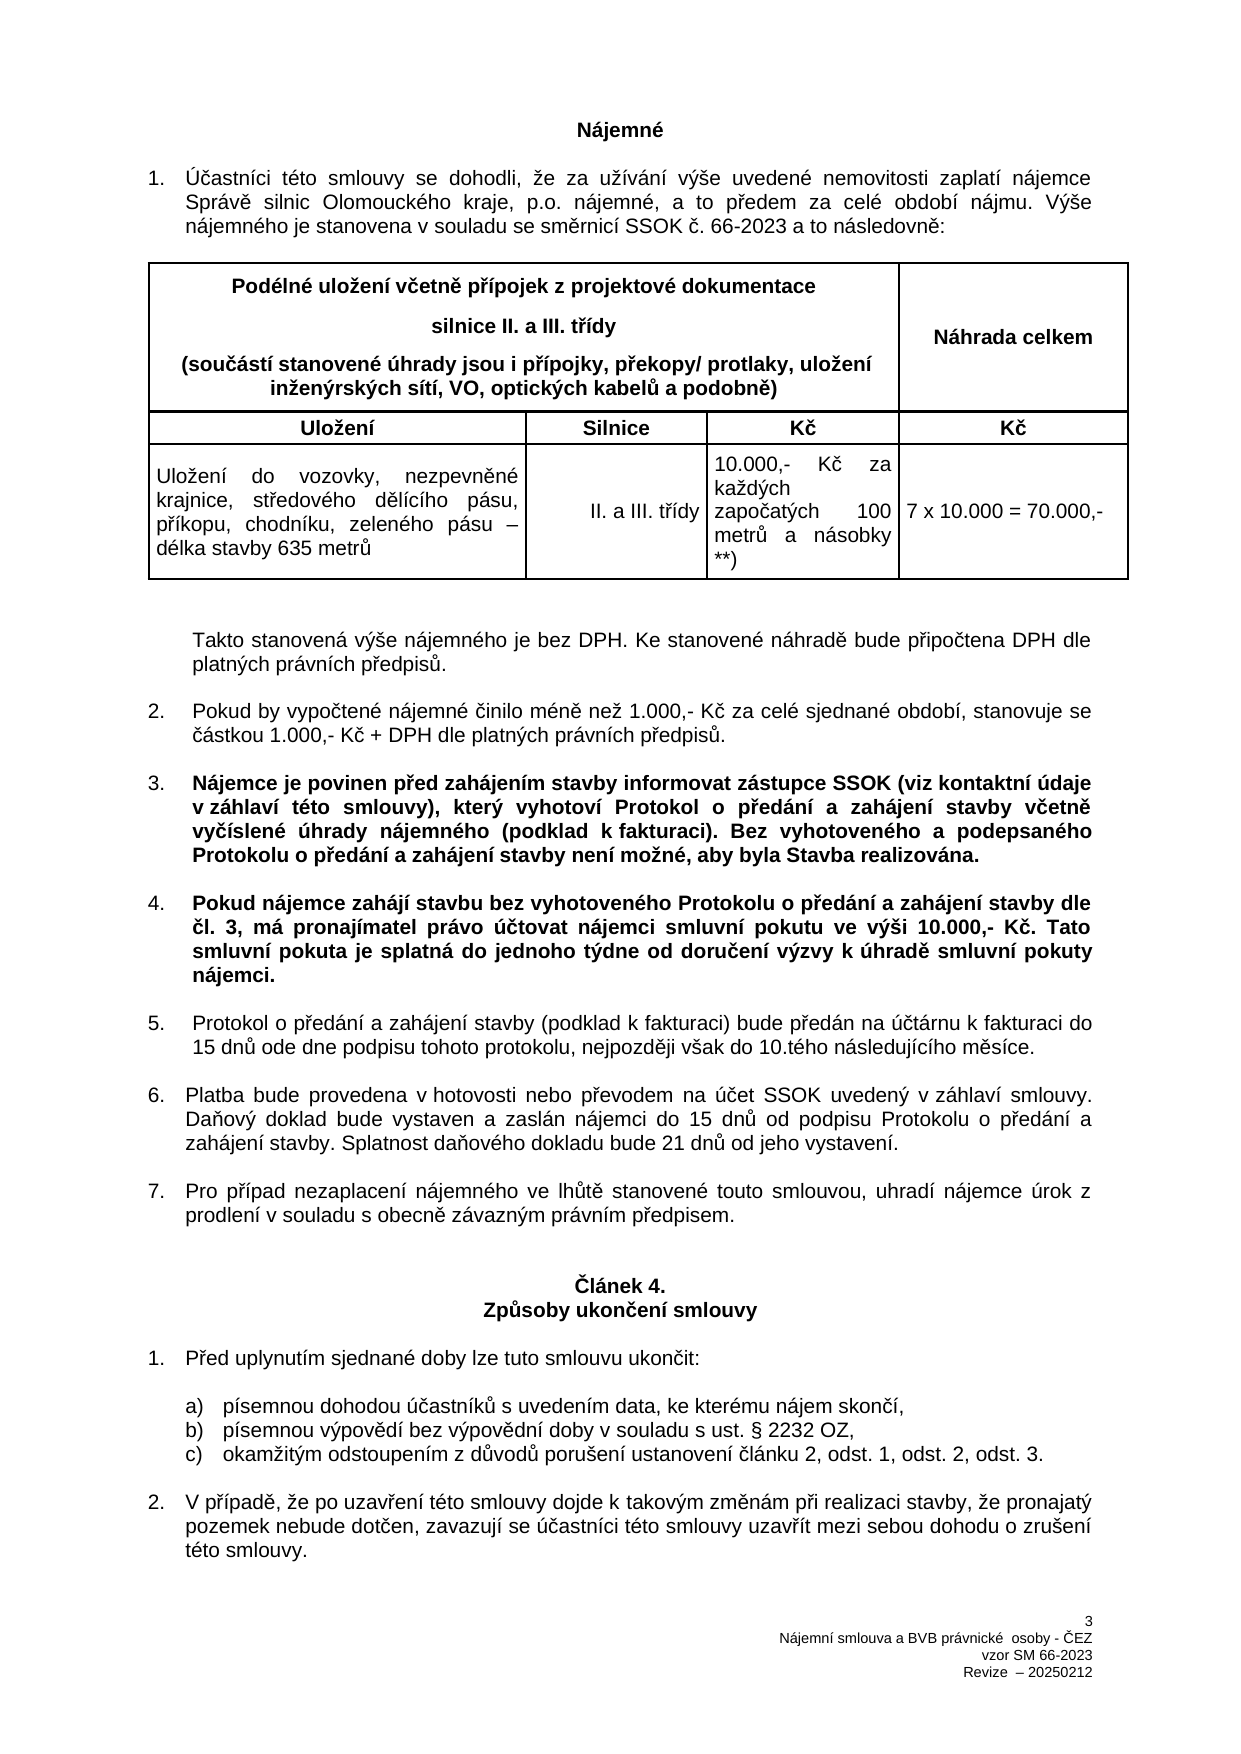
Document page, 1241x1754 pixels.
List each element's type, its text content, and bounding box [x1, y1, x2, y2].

table_cell Kč [900, 413, 1127, 443]
table_header Podélné uložení včetně přípojek z projektové dokumentace [150, 264, 898, 309]
list Pokud by vypočtené nájemné činilo méně než 1.000,- Kč za celé sjednané období, stanovuje se částkou 1.000,- Kč + DPH dle platných právních předpisů. [148, 699, 1093, 747]
table_cell 10.000,- Kč za každých započatých 100 metrů a násobky **) [708, 445, 898, 577]
list okamžitým odstoupením z důvodů porušení ustanovení článku 2, odst. 1, odst. 2, odst. 3. [185, 1442, 1093, 1466]
list Nájemce je povinen před zahájením stavby informovat zástupce SSOK (viz kontaktní údaje v záhlaví této smlouvy), který vyhotoví Protokol o předání a zahájení stavby včetně vyčíslené úhrady nájemného (podklad k fakturaci). Bez vyhotoveného a podepsaného Protokolu o předání a zahájení stavby není možné, aby byla Stavba realizována. [148, 771, 1093, 867]
table_cell 7 x 10.000 = 70.000,- [900, 445, 1127, 577]
table_cell Silnice [527, 413, 706, 443]
text Nájemné [148, 118, 1093, 142]
list Protokol o předání a zahájení stavby (podklad k fakturaci) bude předán na účtárnu k fakturaci do 15 dnů ode dne podpisu tohoto protokolu, nejpozději však do 10.tého následujícího měsíce. [148, 1011, 1093, 1059]
table_cell silnice II. a III. třídy [150, 309, 898, 340]
list V případě, že po uzavření této smlouvy dojde k takovým změnám při realizaci stavby, že pronajatý pozemek nebude dotčen, zavazují se účastníci této smlouvy uzavřít mezi sebou dohodu o zrušení této smlouvy. [148, 1490, 1093, 1562]
table_cell Uložení do vozovky, nezpevněné krajnice, středového dělícího pásu, příkopu, chodníku, zeleného pásu – délka stavby 635 metrů [150, 445, 525, 577]
table_cell Kč [708, 413, 898, 443]
table_cell Uložení [150, 413, 525, 443]
table_header Náhrada celkem [900, 264, 1127, 410]
list Pokud nájemce zahájí stavbu bez vyhotoveného Protokolu o předání a zahájení stavby dle čl. 3, má pronajímatel právo účtovat nájemci smluvní pokutu ve výši 10.000,- Kč. Tato smluvní pokuta je splatná do jednoho týdne od doručení výzvy k úhradě smluvní pokuty nájemci. [148, 891, 1093, 987]
table_cell (součástí stanovené úhrady jsou i přípojky, překopy/ protlaky, uložení inženýrských sítí, VO, optických kabelů a podobně) [150, 340, 898, 410]
list Pro případ nezaplacení nájemného ve lhůtě stanovené touto smlouvou, uhradí nájemce úrok z prodlení v souladu s obecně závazným právním předpisem. [148, 1178, 1093, 1226]
list Účastníci této smlouvy se dohodli, že za užívání výše uvedené nemovitosti zaplatí nájemce Správě silnic Olomouckého kraje, p.o. nájemné, a to předem za celé období nájmu. Výše nájemného je stanovena v souladu se směrnicí SSOK č. 66-2023 a to následovně: [148, 166, 1093, 238]
text Způsoby ukončení smlouvy [148, 1298, 1093, 1322]
list písemnou výpovědí bez výpovědní doby v souladu s ust. § 2232 OZ, [185, 1418, 1093, 1442]
list Před uplynutím sjednané doby lze tuto smlouvu ukončit: [148, 1346, 1093, 1370]
list Platba bude provedena v hotovosti nebo převodem na účet SSOK uvedený v záhlaví smlouvy. Daňový doklad bude vystaven a zaslán nájemci do 15 dnů od podpisu Protokolu o předání a zahájení stavby. Splatnost daňového dokladu bude 21 dnů od jeho vystavení. [148, 1083, 1093, 1154]
text Článek 4. [148, 1274, 1093, 1298]
list písemnou dohodou účastníků s uvedením data, ke kterému nájem skončí, [185, 1394, 1093, 1418]
text Takto stanovená výše nájemného je bez DPH. Ke stanovené náhradě bude připočtena DPH dle platných právních předpisů. [192, 627, 1093, 675]
table_cell II. a III. třídy [527, 445, 706, 577]
